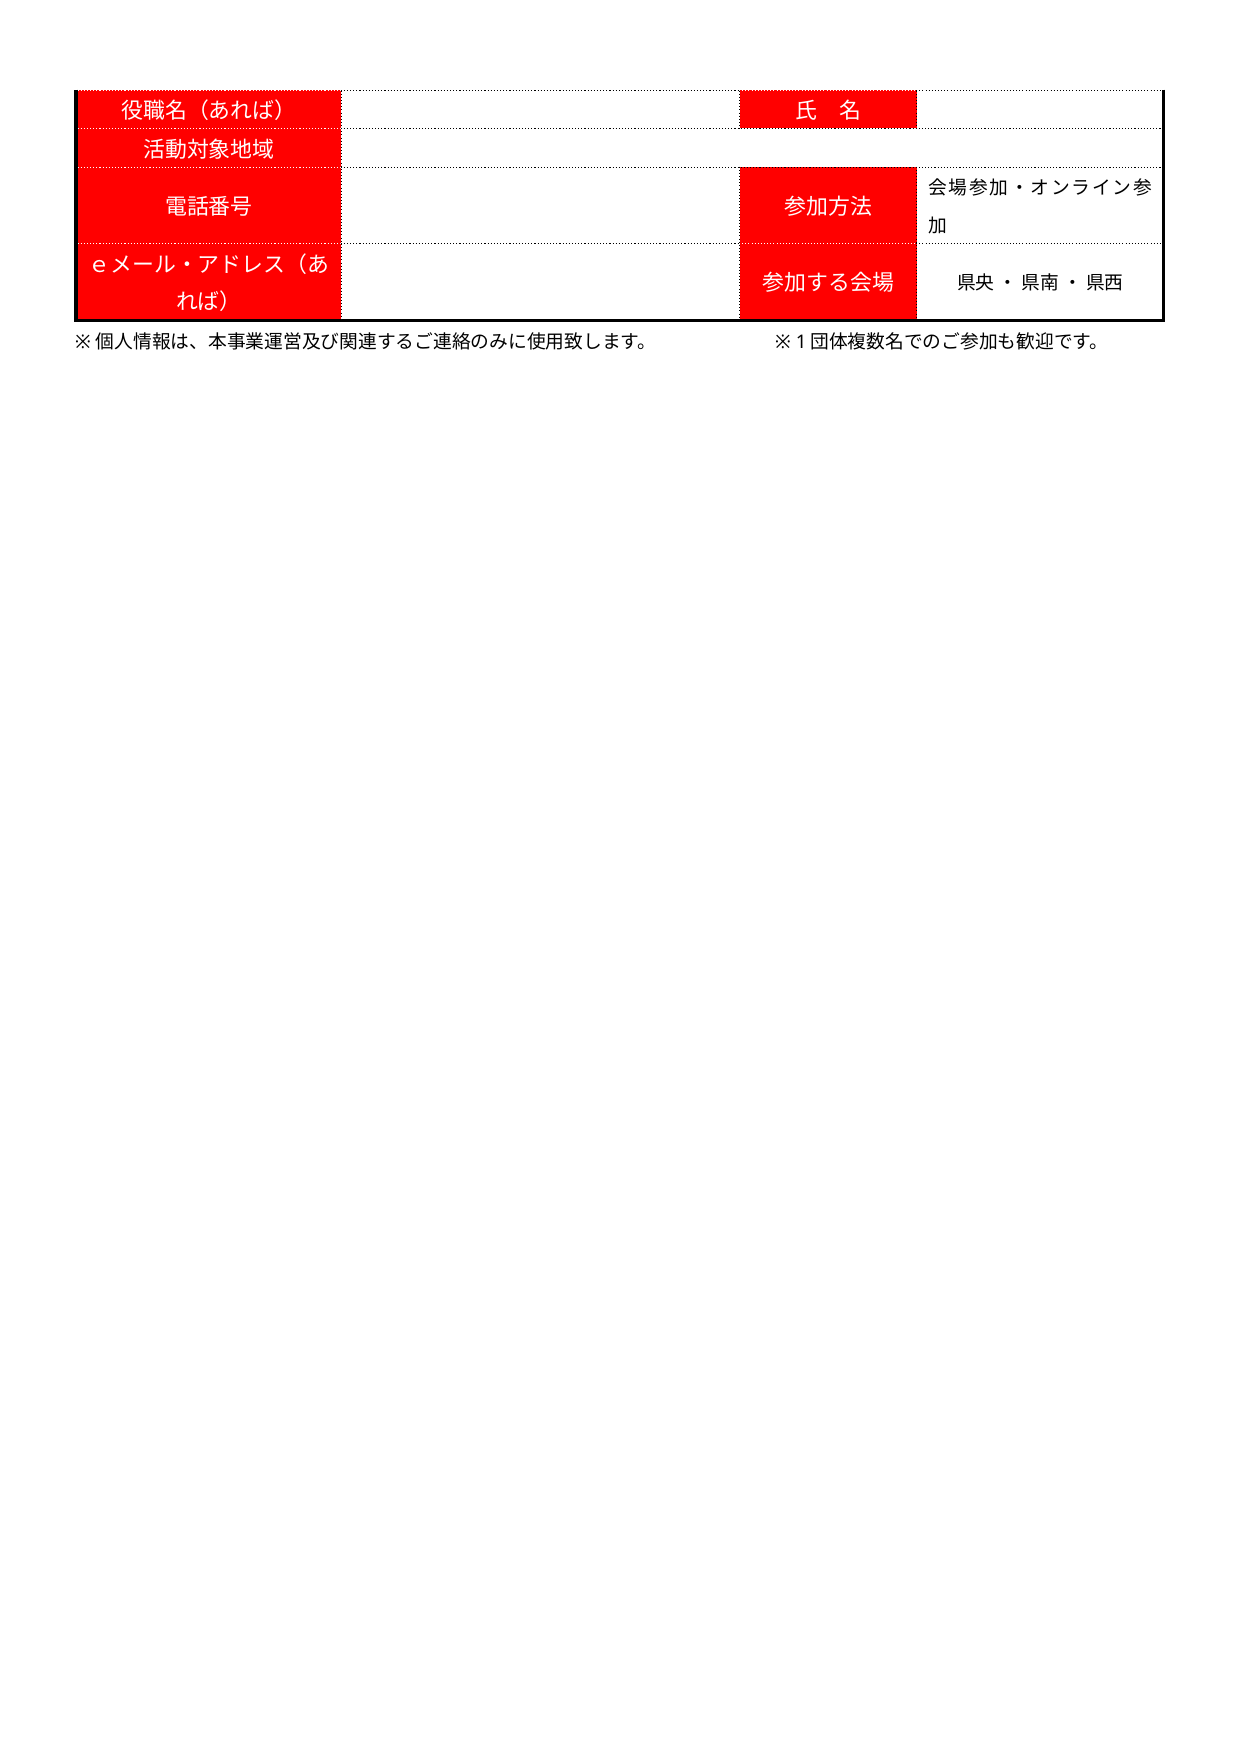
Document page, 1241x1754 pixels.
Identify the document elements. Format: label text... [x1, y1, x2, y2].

table_cell 会場参加・オンライン参加 [917, 167, 1162, 243]
table_cell 氏 名 [740, 90, 917, 128]
table_cell 役職名（あれば） [78, 90, 341, 128]
table_cell [341, 243, 739, 319]
table_cell 県央 ・ 県南 ・ 県西 [917, 243, 1162, 319]
table_cell 参加方法 [740, 167, 917, 243]
table_cell [917, 90, 1162, 128]
table_cell 活動対象地域 [78, 128, 341, 167]
table_cell ｅメール・アドレス（あれば） [78, 243, 341, 319]
table_cell [341, 167, 739, 243]
table_cell 電話番号 [78, 167, 341, 243]
table_cell 参加する会場 [740, 243, 917, 319]
text ※ 個人情報は、本事業運営及び関連するご連絡のみに使用致します。 ※ 1団体複数名でのご参加も歓迎です。 [75, 322, 1165, 359]
table_cell [341, 128, 1162, 167]
table_cell [341, 90, 739, 128]
